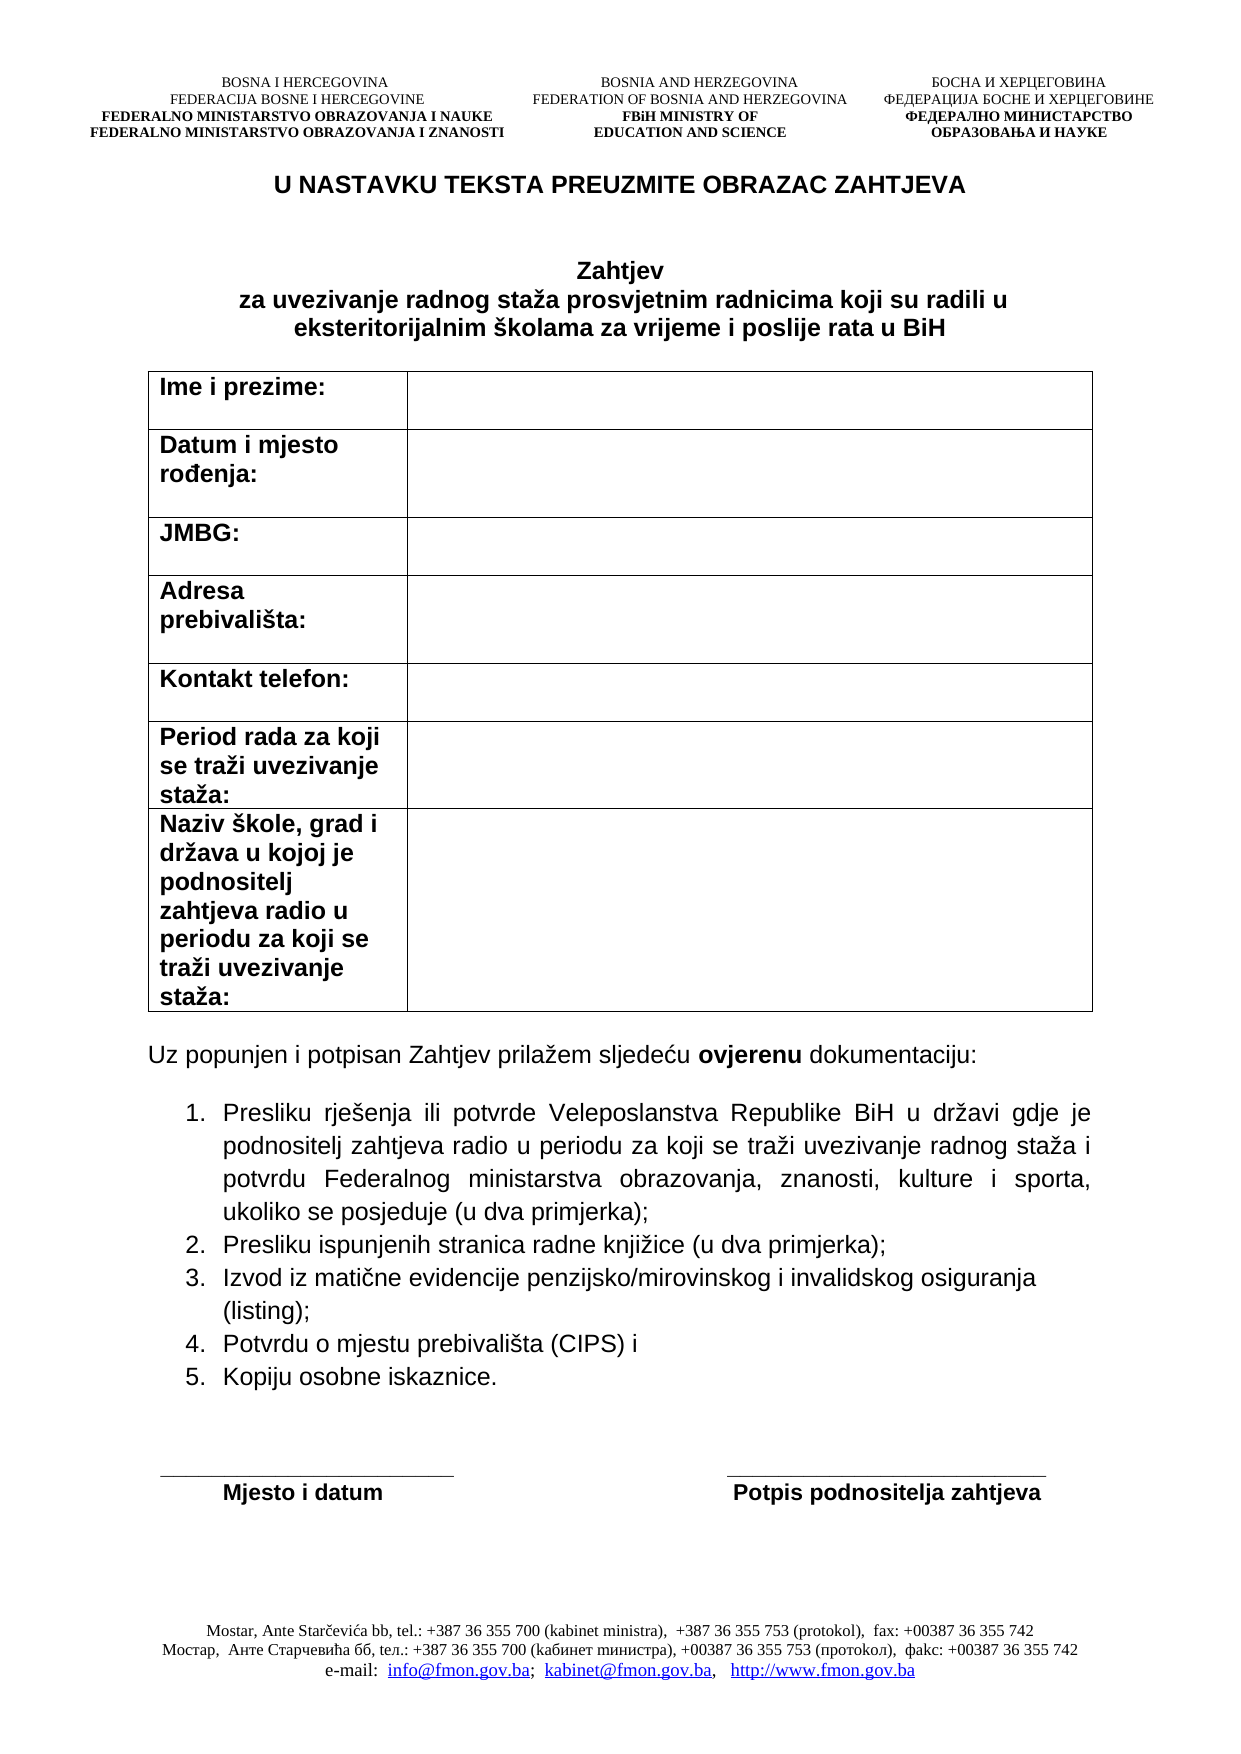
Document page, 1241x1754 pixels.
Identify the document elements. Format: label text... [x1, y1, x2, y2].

table_header Ime i prezime: [149, 372, 407, 429]
table_cell Period rada za koji se traži uvezivanje staža: [149, 722, 407, 808]
text Zahtjev [148, 256, 1093, 284]
table_cell Adresa prebivališta: [149, 576, 407, 662]
list Presliku rješenja ili potvrde Veleposlanstva Republike BiH u državi gdje je podnositelj zahtjeva radio u periodu za koji se traži uvezivanje radnog staža i potvrdu Federalnog ministarstva obrazovanja, znanosti, kulture i sporta, ukoliko se posjeduje (u dva primjerka); [185, 1098, 1093, 1226]
table_cell JMBG: [149, 518, 407, 575]
table_cell Datum i mjesto rođenja: [149, 430, 407, 517]
table_cell [408, 664, 1092, 721]
list Potvrdu o mjestu prebivališta (CIPS) i [185, 1329, 1093, 1358]
table_cell Naziv škole, grad i država u kojoj je podnositelj zahtjeva radio u periodu za koji se traži uvezivanje staža: [149, 809, 407, 1011]
text _______________________ _________________________ [148, 1453, 1183, 1479]
text Uz popunjen i potpisan Zahtjev prilažem sljedeću ovjerenu dokumentaciju: [148, 1040, 1093, 1069]
table_header [408, 372, 1092, 429]
list Kopiju osobne iskaznice. [185, 1362, 1093, 1391]
list Izvod iz matične evidencije penzijsko/mirovinskog i invalidskog osiguranja (listing); [185, 1263, 1093, 1325]
text U NASTAVKU TEKSTA PREUZMITE OBRAZAC ZAHTJEVA [148, 169, 1093, 198]
table_cell [408, 809, 1092, 1011]
table_cell [408, 576, 1092, 662]
table_cell Kontakt telefon: [149, 664, 407, 721]
table_cell [408, 430, 1092, 517]
text Mjesto i datum Potpis podnositelja zahtjeva [223, 1479, 1097, 1505]
table_cell [408, 722, 1092, 808]
text za uvezivanje radnog staža prosvjetnim radnicima koji su radili u eksteritorijalnim školama za vrijeme i poslije rata u BiH [148, 284, 1093, 342]
list Presliku ispunjenih stranica radne knjižice (u dva primjerka); [185, 1230, 1093, 1259]
table_cell [408, 518, 1092, 575]
